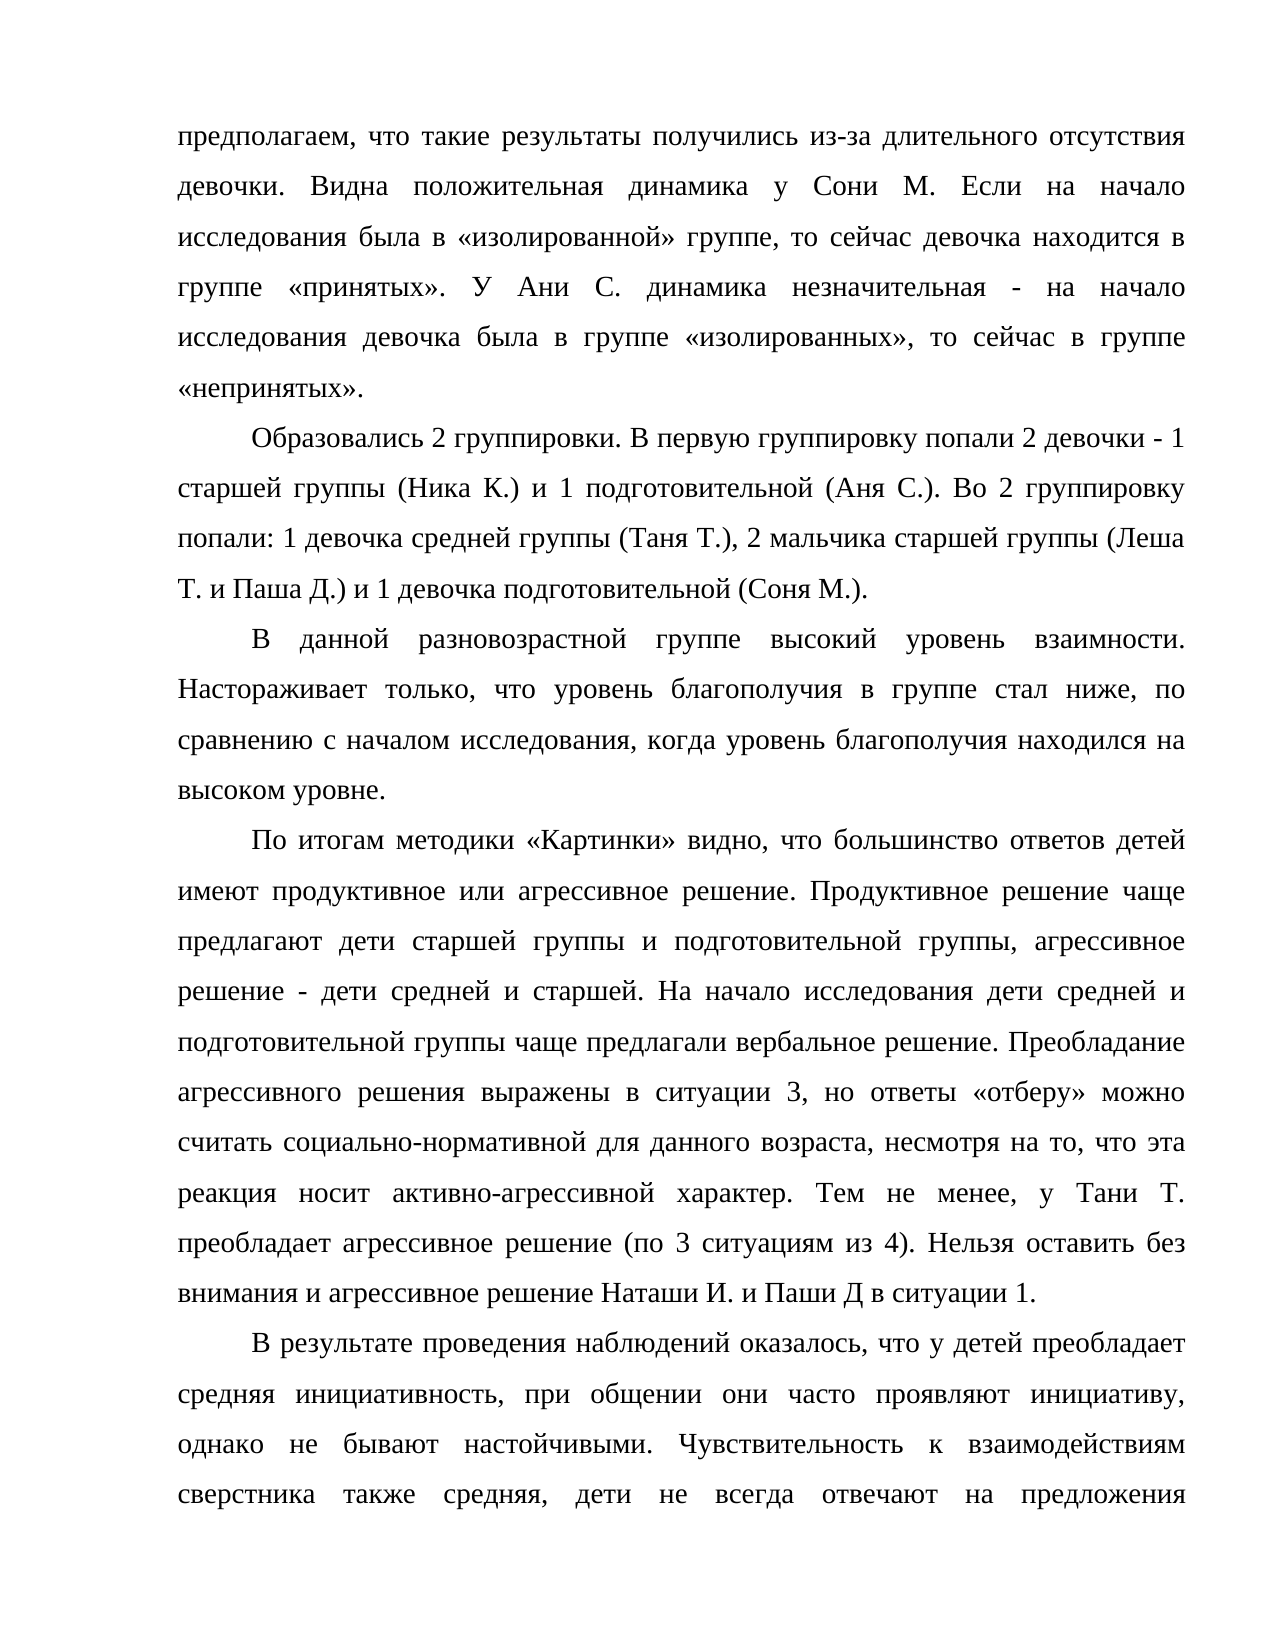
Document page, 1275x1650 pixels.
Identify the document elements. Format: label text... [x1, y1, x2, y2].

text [177, 118, 1186, 403]
text По итогам методики «Картинки» видно, что большинство ответов детей имеют продуктивное или агрессивное решение. Продуктивное решение чаще предлагают дети старшей группы и подготовительной группы, агрессивное решение - дети средней и старшей. На начало исследования дети средней и подготовительной группы чаще предлагали вербальное решение. Преобладание агрессивного решения выражены в ситуации 3, но ответы «отберу» можно считать социально-нормативной для данного возраста, несмотря на то, что эта реакция носит активно-агрессивной характер. Тем не менее, у Тани Т. преобладает агрессивное решение (по 3 ситуациям из 4). Нельзя оставить без внимания и агрессивное решение Наташи И. и Паши Д в ситуации 1. [177, 822, 1186, 1309]
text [177, 1326, 1186, 1510]
text Образовались 2 группировки. В первую группировку попали 2 девочки - 1 старшей группы (Ника К.) и 1 подготовительной (Аня С.). Во 2 группировку попали: 1 девочка средней группы (Таня Т.), 2 мальчика старшей группы (Леша Т. и Паша Д.) и 1 девочка подготовительной (Соня М.). [177, 420, 1186, 604]
text В данной разновозрастной группе высокий уровень взаимности. Настораживает только, что уровень благополучия в группе стал ниже, по сравнению с началом исследования, когда уровень благополучия находился на высоком уровне. [177, 621, 1186, 806]
